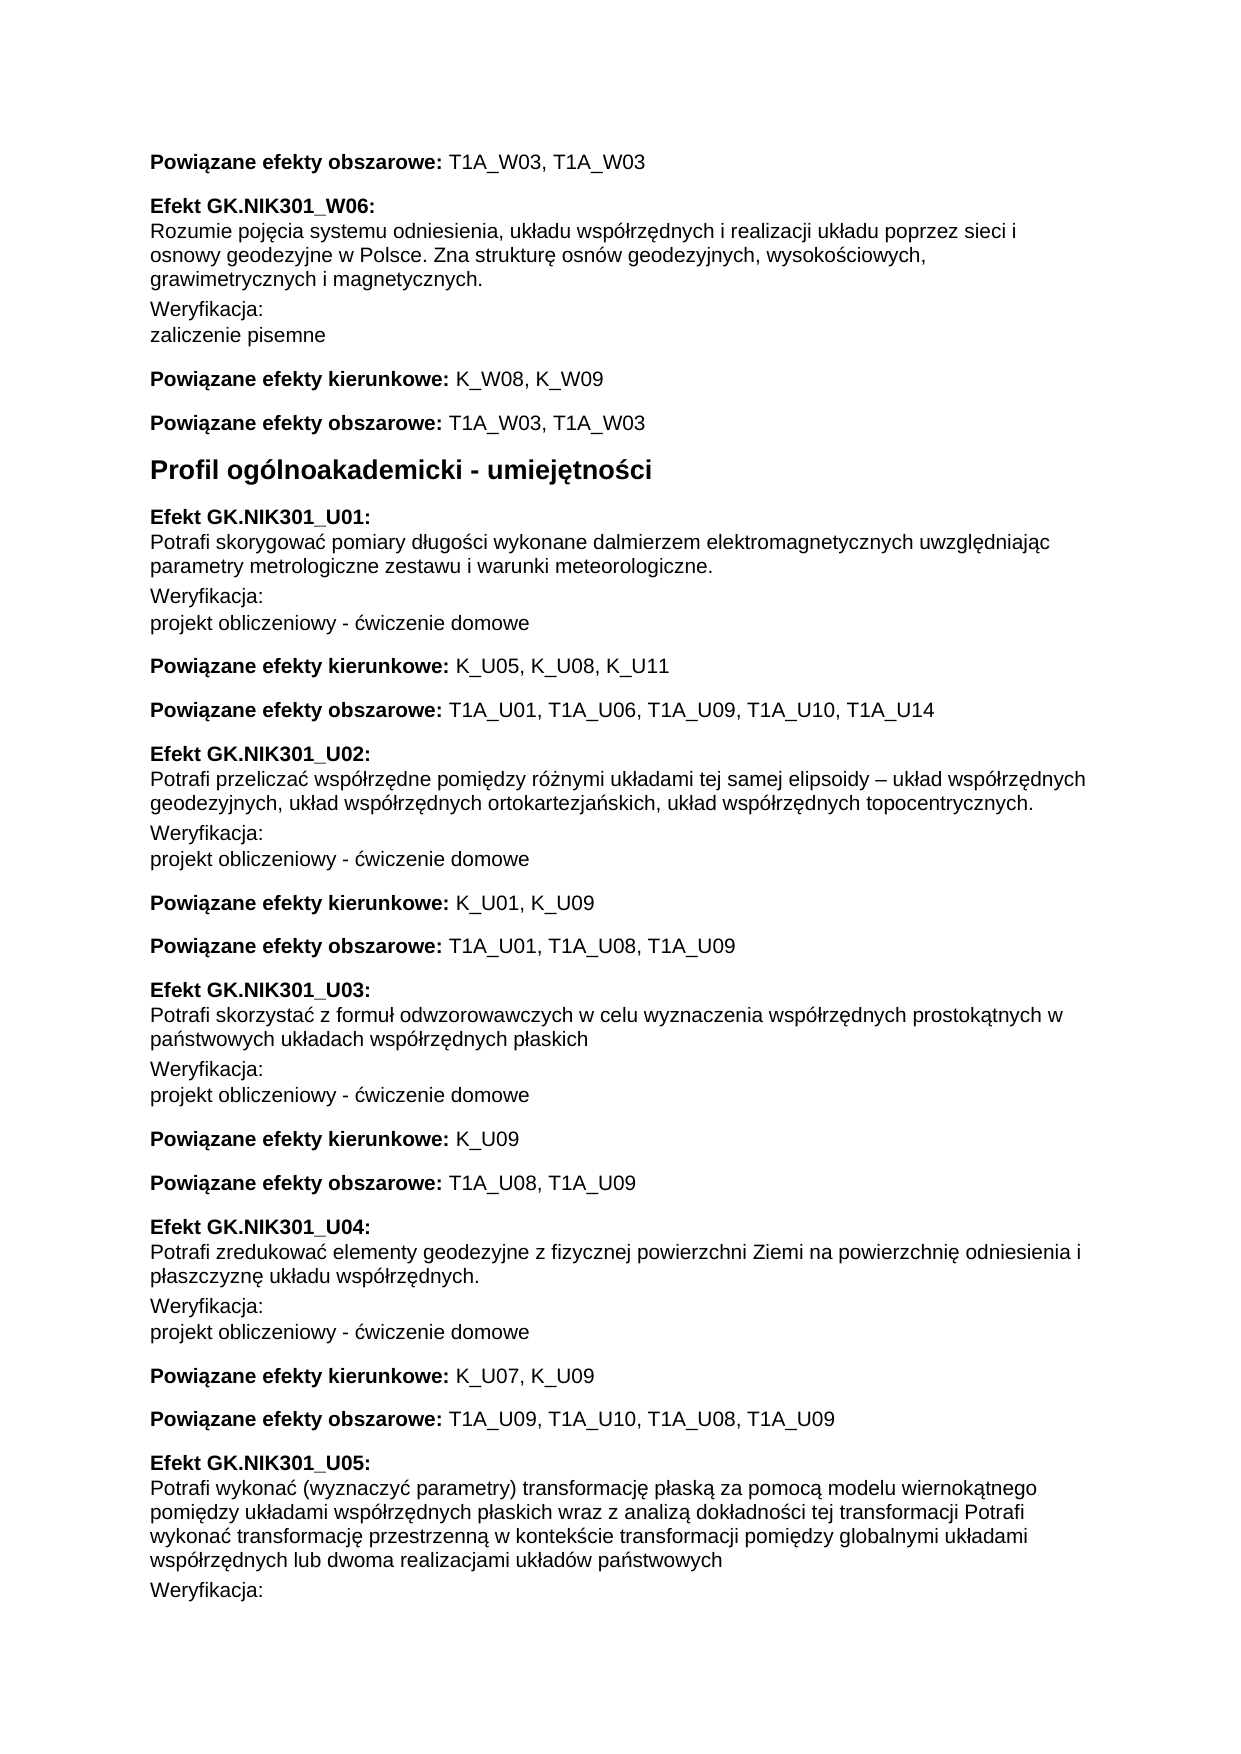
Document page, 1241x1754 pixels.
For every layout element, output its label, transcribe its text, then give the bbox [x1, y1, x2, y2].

text Powiązane efekty obszarowe: T1A_U01, T1A_U08, T1A_U09 [150, 934, 1090, 958]
text Efekt GK.NIK301_U02: [150, 742, 1090, 766]
text Efekt GK.NIK301_U05: [150, 1451, 1090, 1475]
text Potrafi zredukować elementy geodezyjne z fizycznej powierzchni Ziemi na powierzchnię odniesienia i płaszczyznę układu współrzędnych. [150, 1239, 1090, 1287]
text Efekt GK.NIK301_U04: [150, 1214, 1090, 1238]
text zaliczenie pisemne [150, 323, 1090, 347]
text projekt obliczeniowy - ćwiczenie domowe [150, 1083, 1090, 1107]
text Rozumie pojęcia systemu odniesienia, układu współrzędnych i realizacji układu poprzez sieci i osnowy geodezyjne w Polsce. Zna strukturę osnów geodezyjnych, wysokościowych, grawimetrycznych i magnetycznych. [150, 219, 1090, 291]
text Powiązane efekty kierunkowe: K_U09 [150, 1127, 1090, 1151]
text projekt obliczeniowy - ćwiczenie domowe [150, 847, 1090, 871]
text Powiązane efekty obszarowe: T1A_W03, T1A_W03 [150, 150, 1090, 174]
text Powiązane efekty kierunkowe: K_U07, K_U09 [150, 1363, 1090, 1387]
text projekt obliczeniowy - ćwiczenie domowe [150, 1320, 1090, 1344]
text Weryfikacja: [150, 1057, 1090, 1081]
text Potrafi przeliczać współrzędne pomiędzy różnymi układami tej samej elipsoidy – układ współrzędnych geodezyjnych, układ współrzędnych ortokartezjańskich, układ współrzędnych topocentrycznych. [150, 767, 1090, 814]
text Powiązane efekty kierunkowe: K_W08, K_W09 [150, 367, 1090, 391]
text Weryfikacja: [150, 821, 1090, 845]
text Weryfikacja: [150, 584, 1090, 608]
text Powiązane efekty obszarowe: T1A_U08, T1A_U09 [150, 1171, 1090, 1195]
text Efekt GK.NIK301_U01: [150, 505, 1090, 529]
text Weryfikacja: [150, 1294, 1090, 1318]
text Powiązane efekty obszarowe: T1A_U01, T1A_U06, T1A_U09, T1A_U10, T1A_U14 [150, 698, 1090, 722]
text Potrafi skorzystać z formuł odwzorowawczych w celu wyznaczenia współrzędnych prostokątnych w państwowych układach współrzędnych płaskich [150, 1003, 1090, 1051]
text Efekt GK.NIK301_W06: [150, 194, 1090, 218]
text Powiązane efekty kierunkowe: K_U01, K_U09 [150, 891, 1090, 914]
text Efekt GK.NIK301_U03: [150, 978, 1090, 1002]
text Potrafi skorygować pomiary długości wykonane dalmierzem elektromagnetycznych uwzględniając parametry metrologiczne zestawu i warunki meteorologiczne. [150, 530, 1090, 578]
text projekt obliczeniowy - ćwiczenie domowe [150, 610, 1090, 634]
text Weryfikacja: [150, 1578, 1090, 1602]
text Powiązane efekty obszarowe: T1A_W03, T1A_W03 [150, 410, 1090, 434]
text Powiązane efekty kierunkowe: K_U05, K_U08, K_U11 [150, 654, 1090, 678]
text Powiązane efekty obszarowe: T1A_U09, T1A_U10, T1A_U08, T1A_U09 [150, 1407, 1090, 1431]
text Potrafi wykonać (wyznaczyć parametry) transformację płaską za pomocą modelu wiernokątnego pomiędzy układami współrzędnych płaskich wraz z analizą dokładności tej transformacji Potrafi wykonać transformację przestrzenną w kontekście transformacji pomiędzy globalnymi układami współrzędnych lub dwoma realizacjami układów państwowych [150, 1476, 1090, 1572]
subtitle Profil ogólnoakademicki - umiejętności [150, 454, 1090, 485]
text Weryfikacja: [150, 297, 1090, 321]
